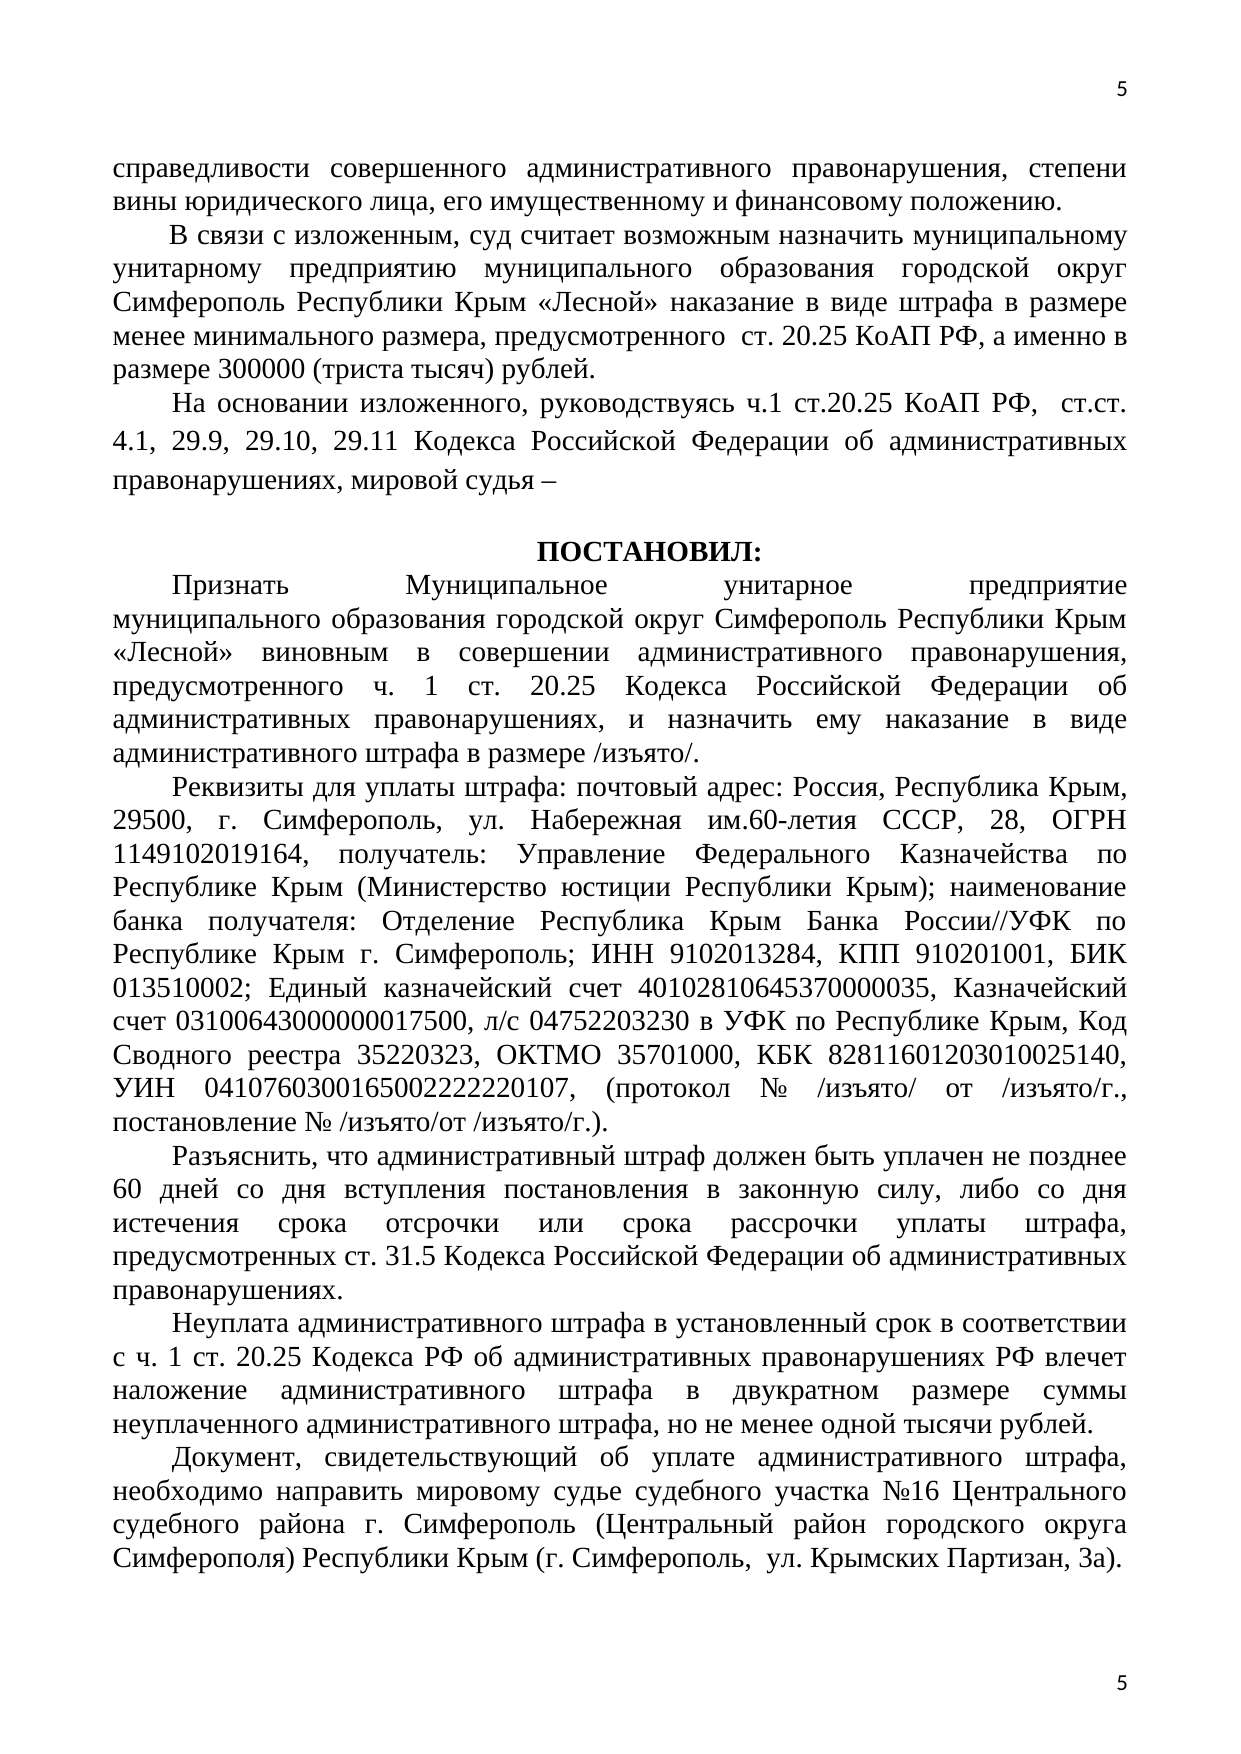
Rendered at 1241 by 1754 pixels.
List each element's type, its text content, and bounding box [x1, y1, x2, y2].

text Признать Муниципальное унитарное предприятие муниципального образования городской округ Симферополь Республики Крым «Лесной» виновным в совершении административного правонарушения, предусмотренного ч. 1 ст. 20.25 Кодекса Российской Федерации об административных правонарушениях, и назначить ему наказание в виде административного штрафа в размере /изъято/. [112, 567, 1128, 769]
text Реквизиты для уплаты штрафа: почтовый адрес: Россия, Республика Крым, 29500, г. Симферополь, ул. Набережная им.60-летия СССР, 28, ОГРН 1149102019164, получатель: Управление Федерального Казначейства по Республике Крым (Министерство юстиции Республики Крым); наименование банка получателя: Отделение Республика Крым Банка России//УФК по Республике Крым г. Симферополь; ИНН 9102013284, КПП 910201001, БИК 013510002; Единый казначейский счет 40102810645370000035, Казначейский счет 03100643000000017500, л/с 04752203230 в УФК по Республике Крым, Код Сводного реестра 35220323, ОКТМО 35701000, КБК 82811601203010025140, УИН 0410760300165002222220107, (протокол № /изъято/ от /изъято/г., постановление № /изъято/от /изъято/г.). [112, 769, 1128, 1138]
text Неуплата административного штрафа в установленный срок в соответствии с ч. 1 ст. 20.25 Кодекса РФ об административных правонарушениях РФ влечет наложение административного штрафа в двукратном размере суммы неуплаченного административного штрафа, но не менее одной тысячи рублей. [112, 1305, 1128, 1439]
text Документ, свидетельствующий об уплате административного штрафа, необходимо направить мировому судье судебного участка №16 Центрального судебного района г. Симферополь (Центральный район городского округа Симферополя) Республики Крым (г. Симферополь, ул. Крымских Партизан, 3а). [112, 1439, 1128, 1574]
text Разъяснить, что административный штраф должен быть уплачен не позднее 60 дней со дня вступления постановления в законную силу, либо со дня истечения срока отсрочки или срока рассрочки уплаты штрафа, предусмотренных ст. 31.5 Кодекса Российской Федерации об административных правонарушениях. [112, 1138, 1128, 1305]
text ПОСТАНОВИЛ: [112, 534, 1128, 567]
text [112, 150, 1128, 217]
text В связи с изложенным, суд считает возможным назначить муниципальному унитарному предприятию муниципального образования городской округ Симферополь Республики Крым «Лесной» наказание в виде штрафа в размере менее минимального размера, предусмотренного ст. 20.25 КоАП РФ, а именно в размере 300000 (триста тысяч) рублей. [112, 217, 1128, 385]
text На основании изложенного, руководствуясь ч.1 ст.20.25 КоАП РФ, ст.ст. 4.1, 29.9, 29.10, 29.11 Кодекса Российской Федерации об административных правонарушениях, мировой судья – [112, 385, 1128, 495]
